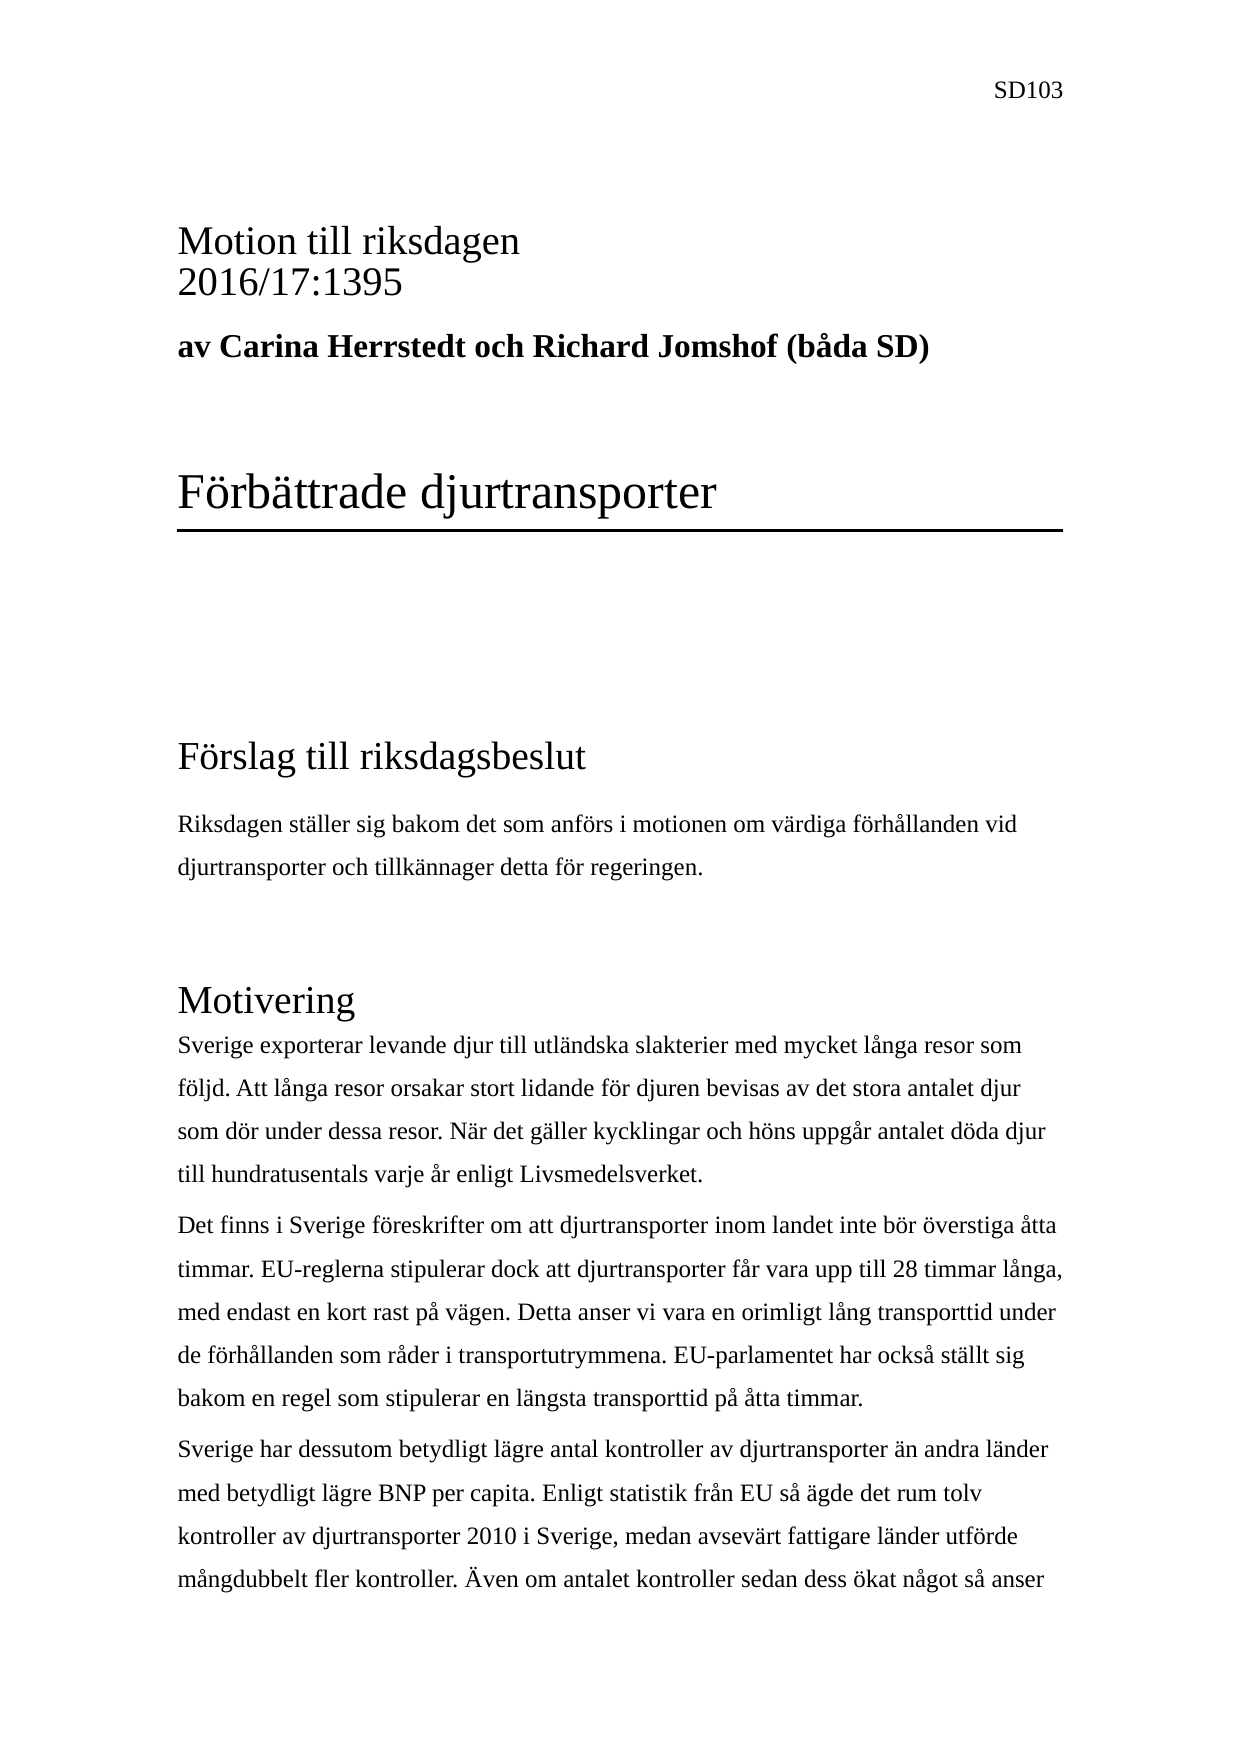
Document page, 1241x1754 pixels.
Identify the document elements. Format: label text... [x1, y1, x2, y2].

text Det finns i Sverige föreskrifter om att djurtransporter inom landet inte bör överstiga åtta timmar. EU-reglerna stipulerar dock att djurtransporter får vara upp till 28 timmar långa, med endast en kort rast på vägen. Detta anser vi vara en orimligt lång transporttid under de förhållanden som råder i transportutrymmena. EU-parlamentet har också ställt sig bakom en regel som stipulerar en längsta transporttid på åtta timmar. [177, 1211, 1063, 1412]
subtitle Motivering [177, 981, 1063, 1021]
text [177, 1434, 1063, 1593]
text Sverige exporterar levande djur till utländska slakterier med mycket långa resor som följd. Att långa resor orsakar stort lidande för djuren bevisas av det stora antalet djur som dör under dessa resor. När det gäller kycklingar och höns uppgår antalet döda djur till hundratusentals varje år enligt Livsmedelsverket. [177, 1030, 1063, 1188]
